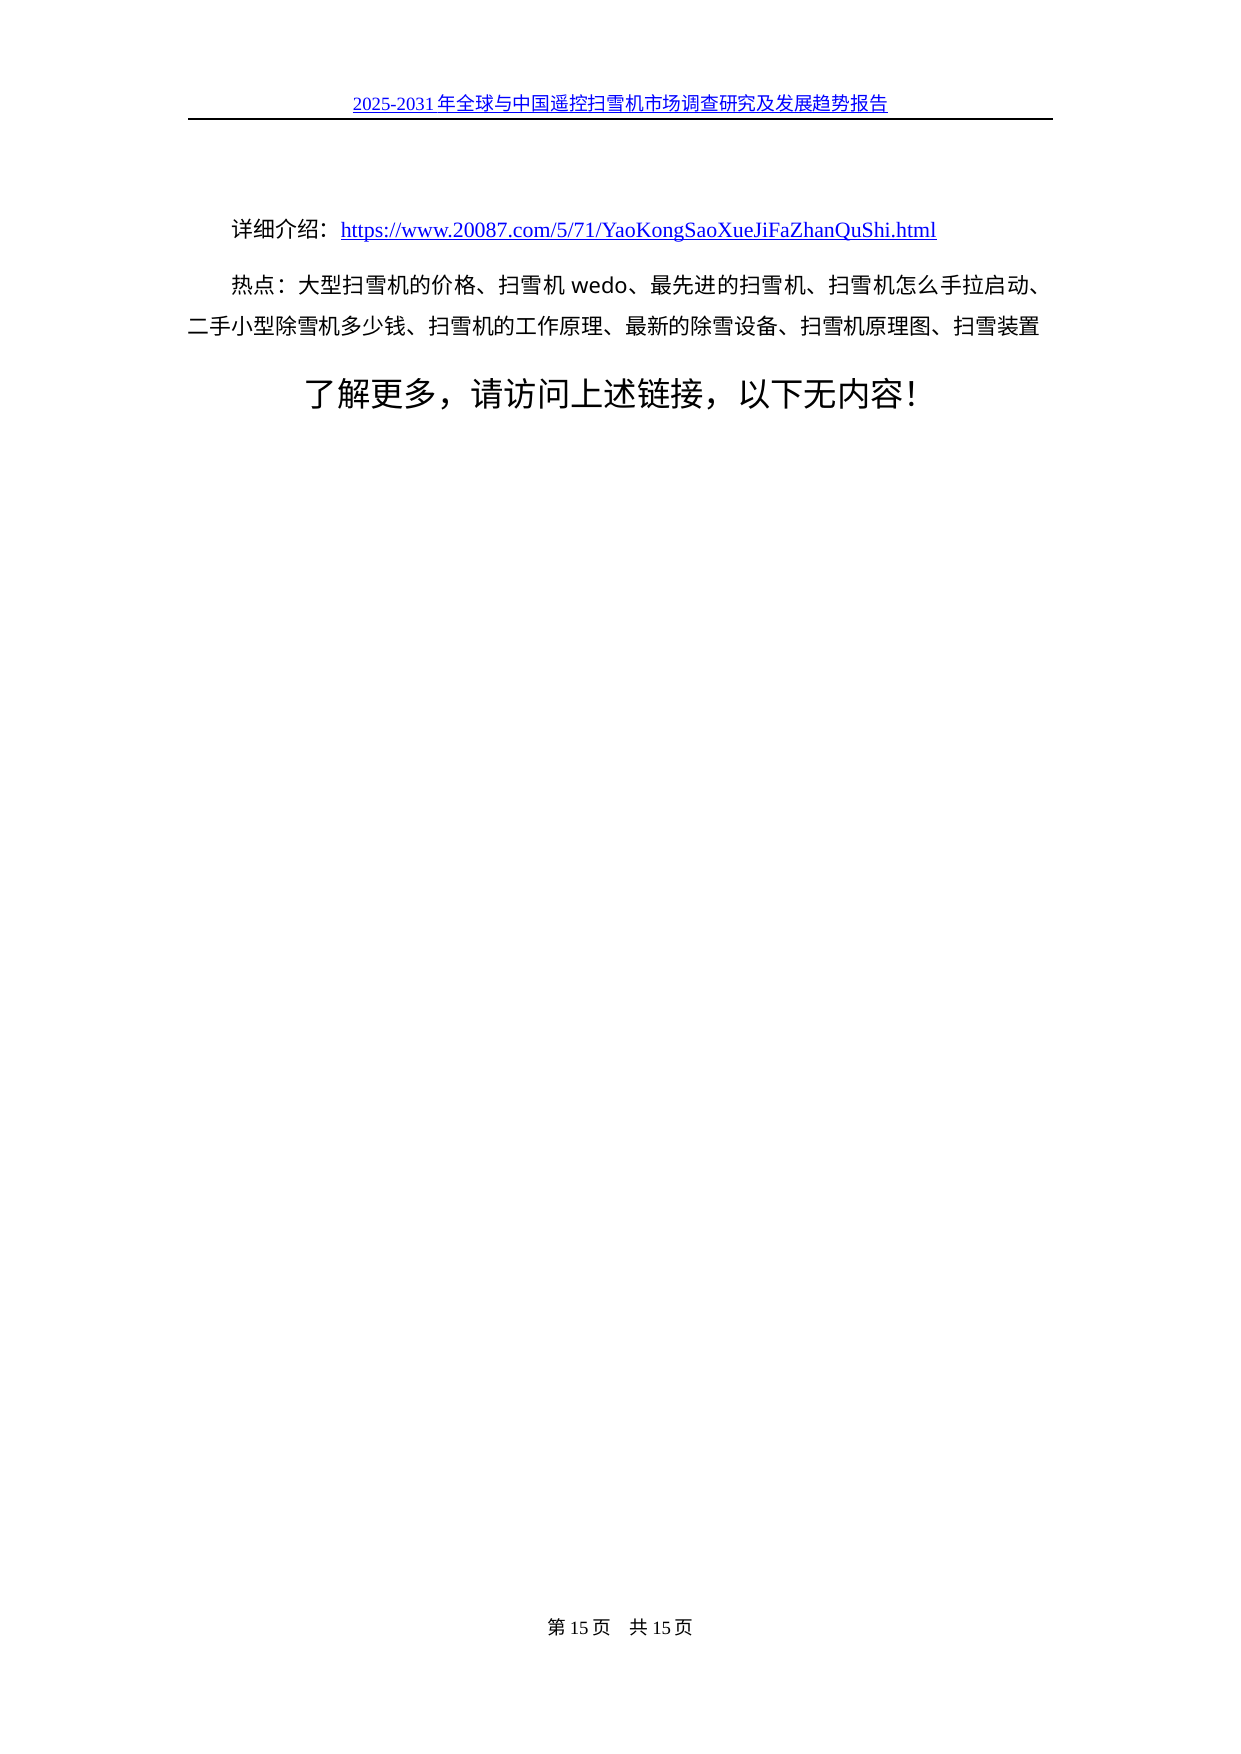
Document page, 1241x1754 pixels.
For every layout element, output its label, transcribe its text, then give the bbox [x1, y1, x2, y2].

text 热点：大型扫雪机的价格、扫雪机wedo、最先进的扫雪机、扫雪机怎么手拉启动、二手小型除雪机多少钱、扫雪机的工作原理、最新的除雪设备、扫雪机原理图、扫雪装置 [187, 268, 1053, 341]
text 详细介绍：https://www.20087.com/5/71/YaoKongSaoXueJiFaZhanQuShi.html [187, 212, 1053, 244]
title 了解更多，请访问上述链接，以下无内容！ [187, 359, 1053, 424]
